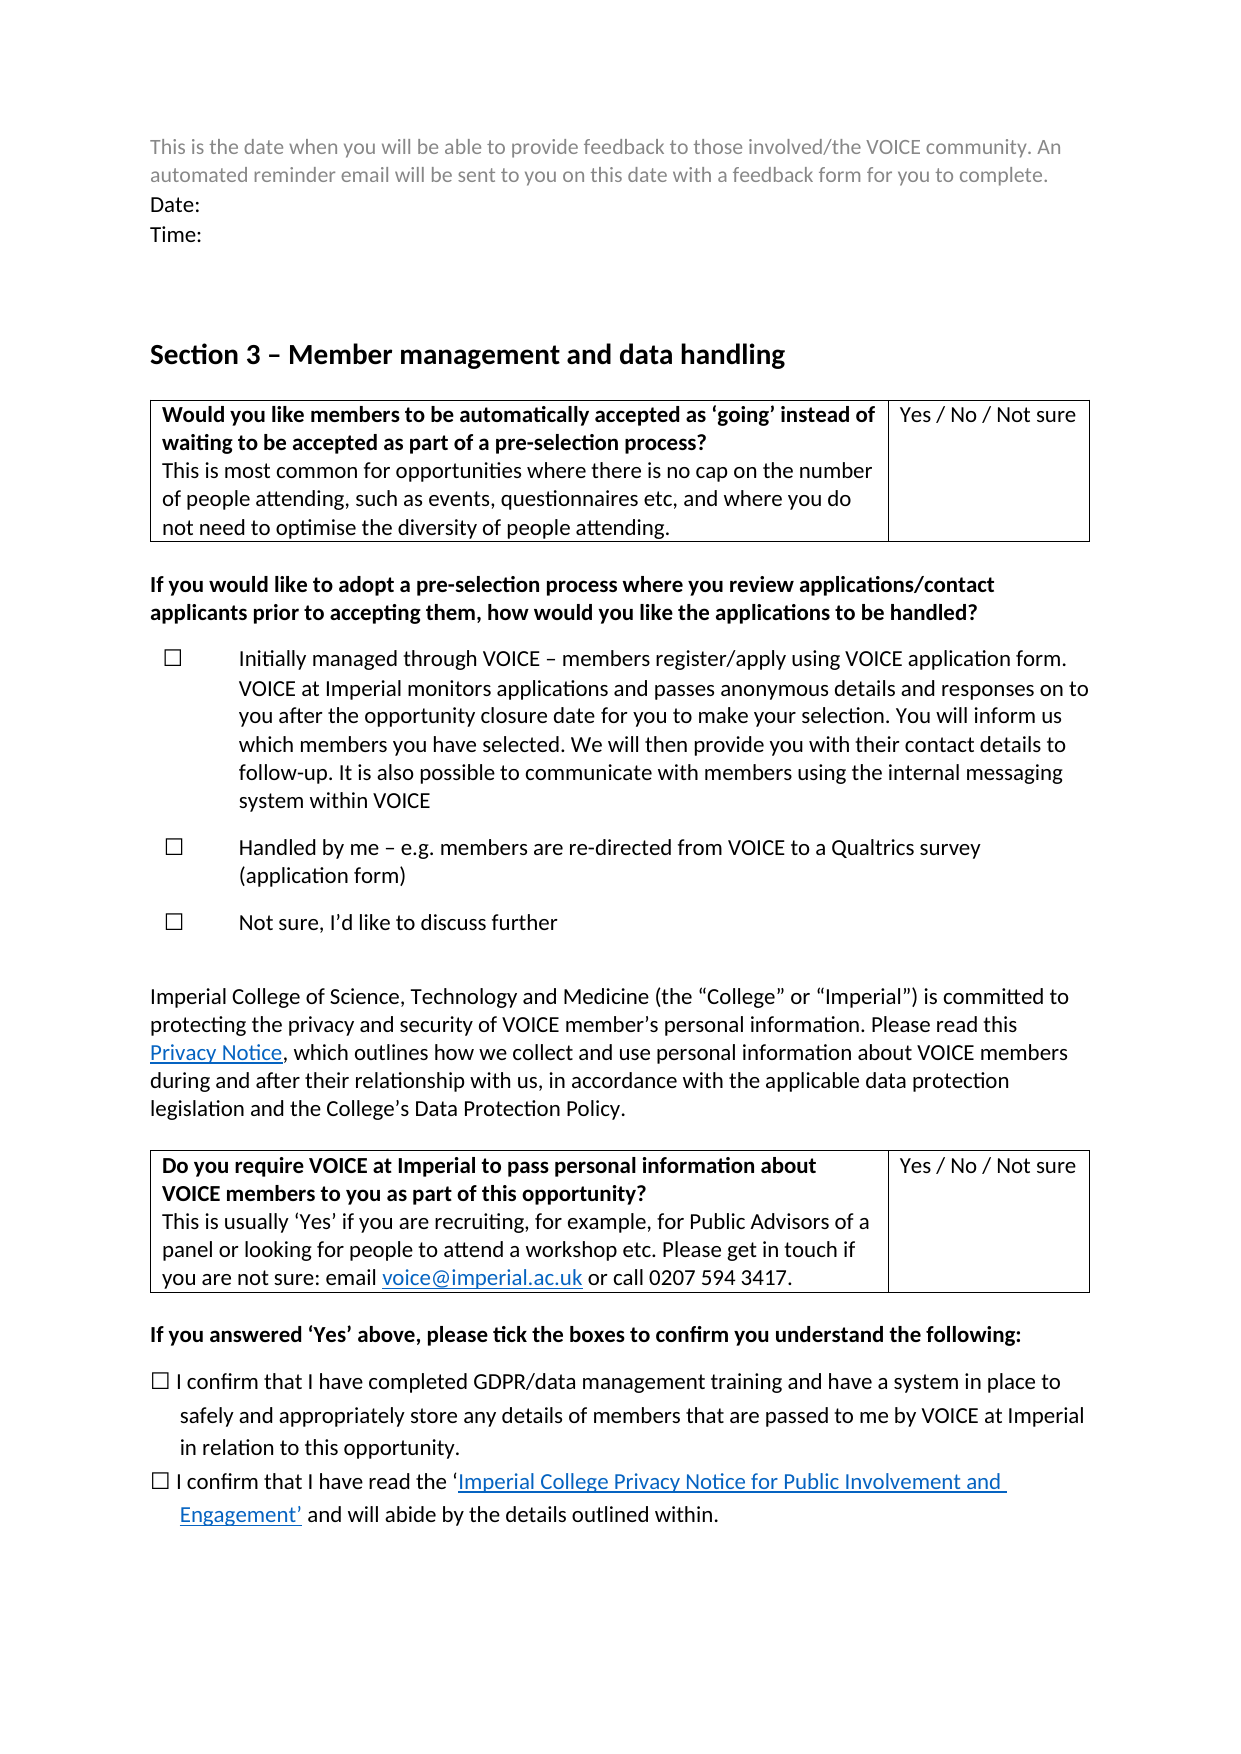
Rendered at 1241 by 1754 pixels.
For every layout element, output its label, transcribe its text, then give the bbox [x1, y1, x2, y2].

text I confirm that I have completed GDPR/data management training and have a system in place to safely and appropriately store any details of members that are passed to me by VOICE at Imperial in relation to this opportunity. [150, 1365, 1090, 1461]
text Initially managed through VOICE – members register/apply using VOICE application form. VOICE at Imperial monitors applications and passes anonymous details and responses on to you after the opportunity closure date for you to make your selection. You will inform us which members you have selected. We will then provide you with their contact details to follow-up. It is also possible to communicate with members using the internal messaging system within VOICE [162, 642, 1090, 814]
text Imperial College of Science, Technology and Medicine (the “College” or “Imperial”) is committed to protecting the privacy and security of VOICE member’s personal information. Please read this Privacy Notice, which outlines how we collect and use personal information about VOICE members during and after their relationship with us, in accordance with the applicable data protection legislation and the College’s Data Protection Policy. [150, 982, 1090, 1122]
table_header Yes / No / Not sure [889, 1151, 1089, 1292]
text If you answered ‘Yes’ above, please tick the boxes to confirm you understand the following: [150, 1321, 1090, 1349]
text Handled by me – e.g. members are re-directed from VOICE to a Qualtrics survey (application form) [164, 830, 1090, 890]
table_header Yes / No / Not sure [889, 401, 1089, 541]
table_header Do you require VOICE at Imperial to pass personal information about VOICE members to you as part of this opportunity? This is usually ‘Yes’ if you are recruiting, for example, for Public Advisors of a panel or looking for people to attend a workshop etc. Please get in touch if you are not sure: email voice@imperial.ac.uk or call 0207 594 3417. [151, 1151, 888, 1292]
text Not sure, I’d like to discuss further [164, 906, 1090, 938]
text If you would like to adopt a pre-selection process where you review applications/contact applicants prior to accepting them, how would you like the applications to be handled? [150, 542, 1090, 626]
text I confirm that I have read the ‘Imperial College Privacy Notice for Public Involvement and Engagement’ and will abide by the details outlined within. [150, 1465, 1110, 1528]
text Section 3 – Member management and data handling [150, 336, 1090, 372]
text Date: Time: [150, 190, 1090, 249]
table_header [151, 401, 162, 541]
text This is the date when you will be able to provide feedback to those involved/the VOICE community. An automated reminder email will be sent to you on this date with a feedback form for you to complete. [150, 133, 1090, 188]
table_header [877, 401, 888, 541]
